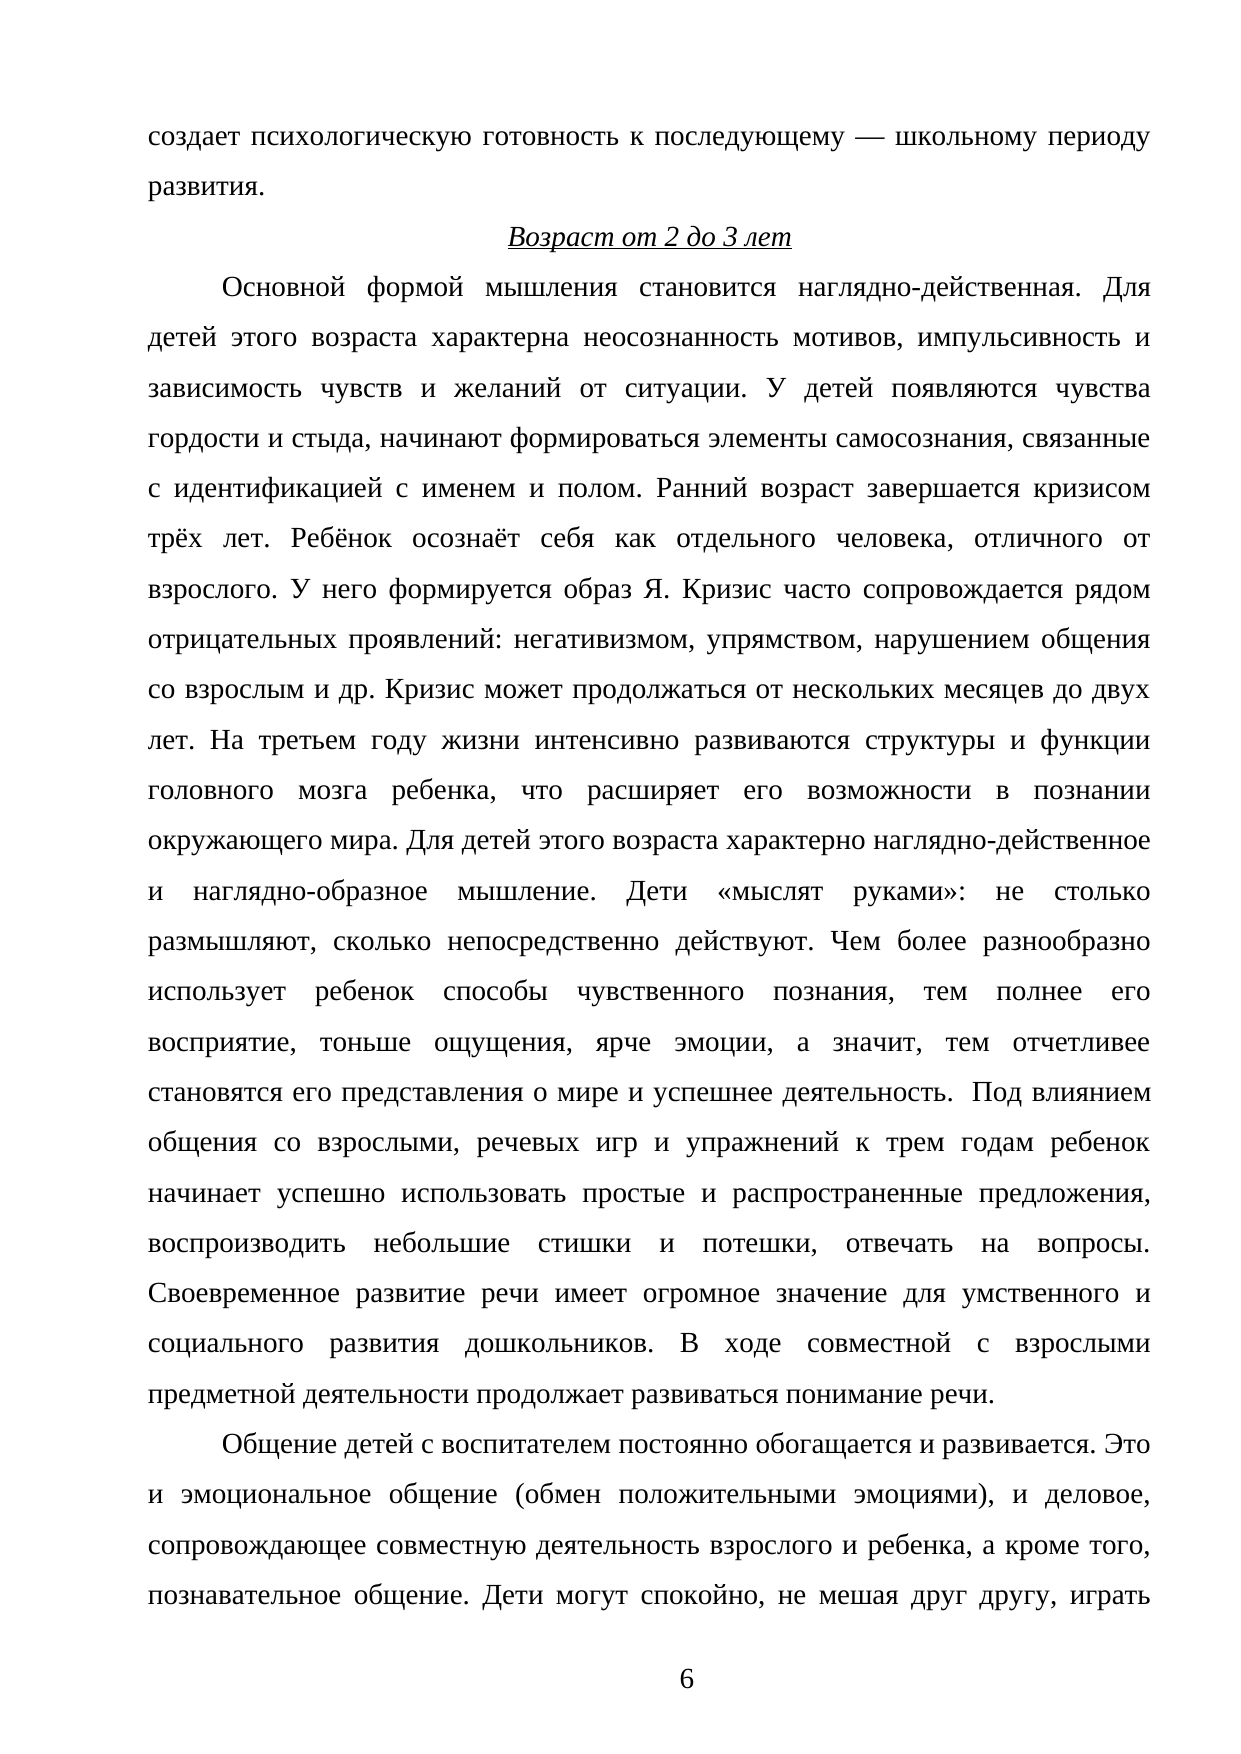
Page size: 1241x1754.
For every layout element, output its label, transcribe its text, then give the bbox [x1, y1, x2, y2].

text Основной формой мышления становится наглядно-действенная. Для детей этого возраста характерна неосознанность мотивов, импульсивность и зависимость чувств и желаний от ситуации. У детей появляются чувства гордости и стыда, начинают формироваться элементы самосознания, связанные с идентификацией с именем и полом. Ранний возраст завершается кризисом трёх лет. Ребёнок осознаёт себя как отдельного человека, отличного от взрослого. У него формируется образ Я. Кризис часто сопровождается рядом отрицательных проявлений: негативизмом, упрямством, нарушением общения со взрослым и др. Кризис может продолжаться от нескольких месяцев до двух лет. На третьем году жизни интенсивно развиваются структуры и функции головного мозга ребенка, что расширяет его возможности в познании окружающего мира. Для детей этого возраста характерно наглядно-действенное и наглядно-образное мышление. Дети «мыслят руками»: не столько размышляют, сколько непосредственно действуют. Чем более разнообразно использует ребенок способы чувственного познания, тем полнее его восприятие, тоньше ощущения, ярче эмоции, а значит, тем отчетливее становятся его представления о мире и успешнее деятельность. Под влиянием общения со взрослыми, речевых игр и упражнений к трем годам ребенок начинает успешно использовать простые и распространенные предложения, воспроизводить небольшие стишки и потешки, отвечать на вопросы. Своевременное развитие речи имеет огромное значение для умственного и социального развития дошкольников. В ходе совместной с взрослыми предметной деятельности продолжает развиваться понимание речи. [148, 269, 1152, 1409]
text Возраст от 2 до 3 лет [148, 219, 1152, 252]
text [148, 118, 1152, 202]
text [148, 1426, 1152, 1611]
